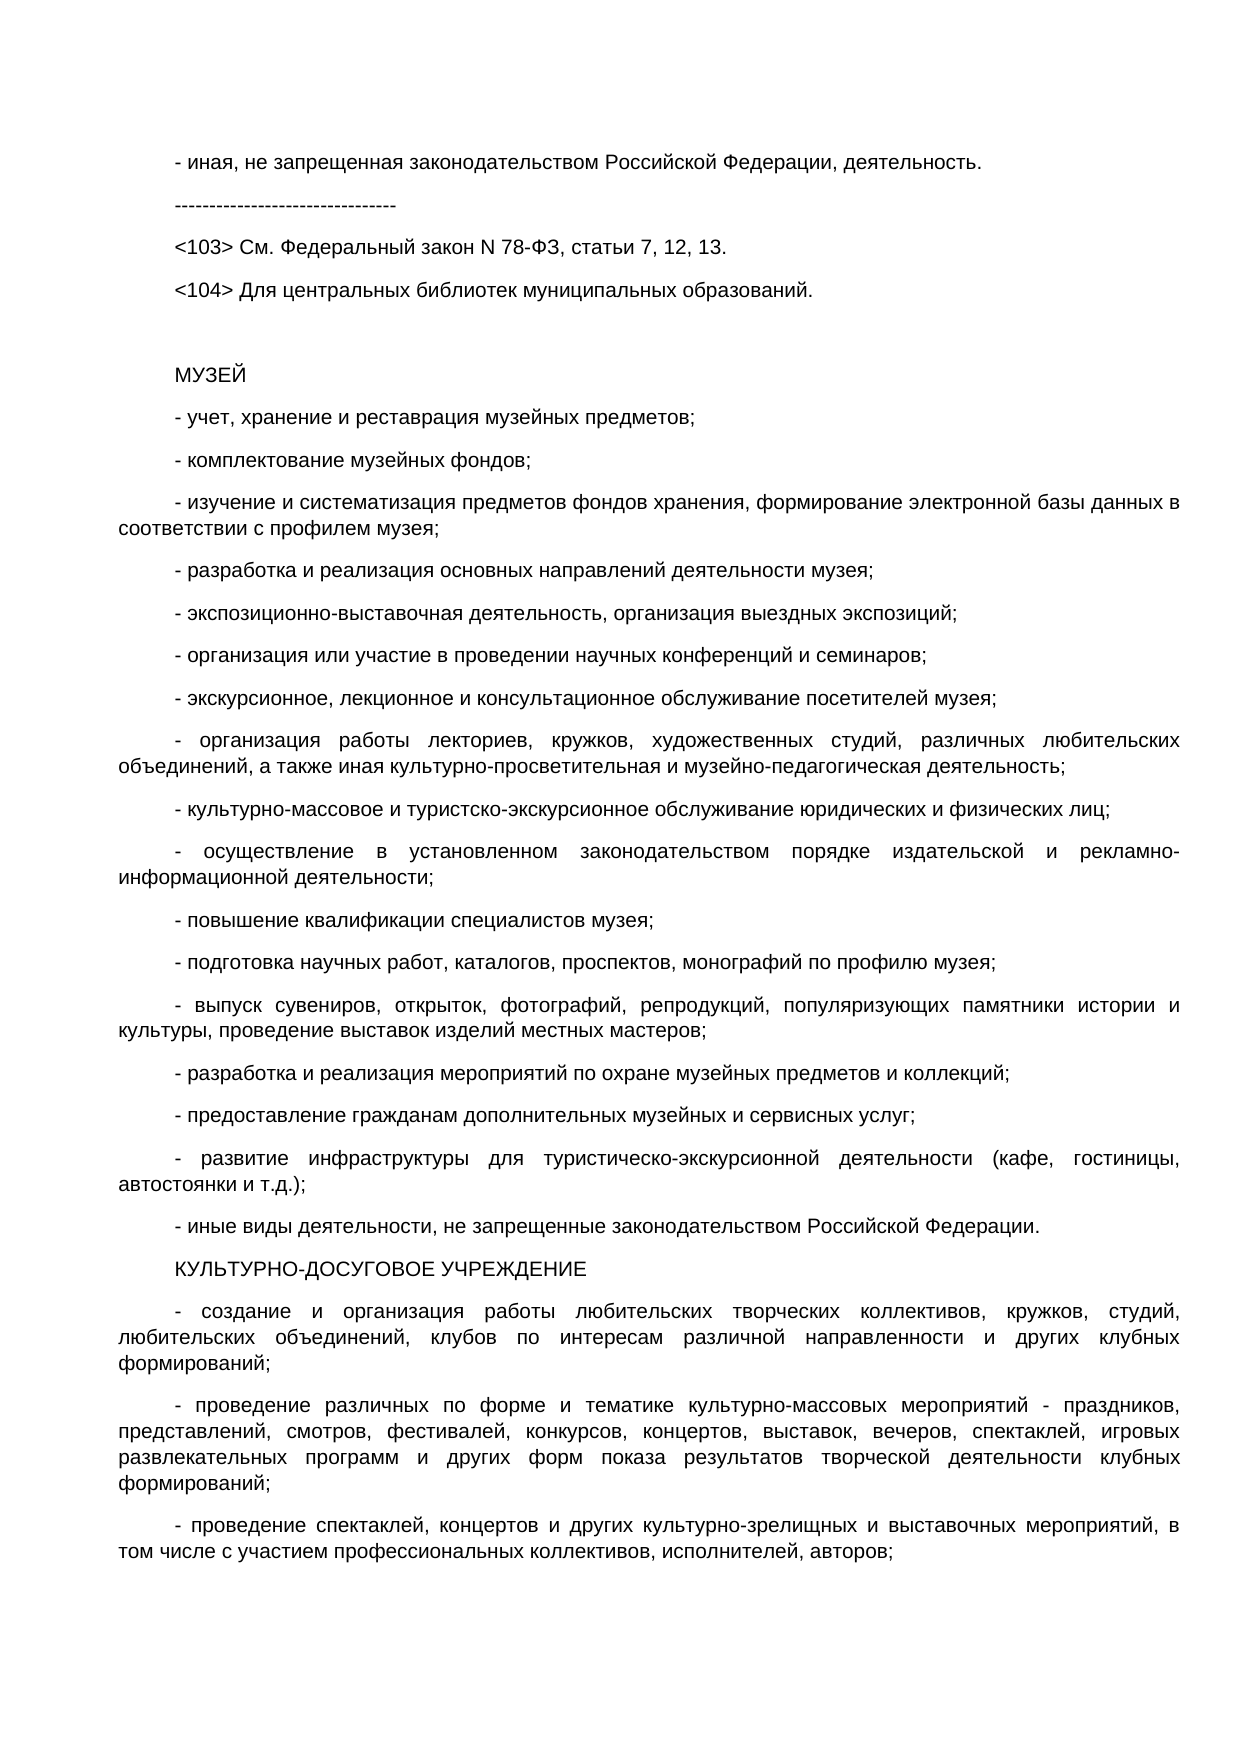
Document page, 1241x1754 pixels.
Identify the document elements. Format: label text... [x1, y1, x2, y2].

text - экскурсионное, лекционное и консультационное обслуживание посетителей музея; [118, 686, 1181, 710]
text -------------------------------- [118, 192, 1181, 216]
text - разработка и реализация основных направлений деятельности музея; [118, 558, 1181, 582]
text - комплектование музейных фондов; [118, 447, 1181, 471]
text <104> Для центральных библиотек муниципальных образований. [118, 277, 1181, 301]
text - иные виды деятельности, не запрещенные законодательством Российской Федерации. [118, 1214, 1181, 1238]
text - развитие инфраструктуры для туристическо-экскурсионной деятельности (кафе, гостиницы, автостоянки и т.д.); [118, 1146, 1181, 1196]
text - выпуск сувениров, открыток, фотографий, репродукций, популяризующих памятники истории и культуры, проведение выставок изделий местных мастеров; [118, 992, 1181, 1042]
text КУЛЬТУРНО-ДОСУГОВОЕ УЧРЕЖДЕНИЕ [118, 1257, 1181, 1281]
text - организация или участие в проведении научных конференций и семинаров; [118, 643, 1181, 667]
text - иная, не запрещенная законодательством Российской Федерации, деятельность. [118, 150, 1181, 174]
text - проведение спектаклей, концертов и других культурно-зрелищных и выставочных мероприятий, в том числе с участием профессиональных коллективов, исполнителей, авторов; [118, 1513, 1181, 1563]
text - разработка и реализация мероприятий по охране музейных предметов и коллекций; [118, 1061, 1181, 1085]
text - предоставление гражданам дополнительных музейных и сервисных услуг; [118, 1103, 1181, 1127]
text - повышение квалификации специалистов музея; [118, 907, 1181, 931]
text - учет, хранение и реставрация музейных предметов; [118, 405, 1181, 429]
text - экспозиционно-выставочная деятельность, организация выездных экспозиций; [118, 601, 1181, 625]
text - осуществление в установленном законодательством порядке издательской и рекламно-информационной деятельности; [118, 839, 1181, 889]
text - проведение различных по форме и тематике культурно-массовых мероприятий - праздников, представлений, смотров, фестивалей, конкурсов, концертов, выставок, вечеров, спектаклей, игровых развлекательных программ и других форм показа результатов творческой деятельности клубных формирований; [118, 1393, 1181, 1495]
text - изучение и систематизация предметов фондов хранения, формирование электронной базы данных в соответствии с профилем музея; [118, 490, 1181, 540]
text МУЗЕЙ [118, 362, 1181, 386]
text - организация работы лекториев, кружков, художественных студий, различных любительских объединений, а также иная культурно-просветительная и музейно-педагогическая деятельность; [118, 728, 1181, 778]
text - создание и организация работы любительских творческих коллективов, кружков, студий, любительских объединений, клубов по интересам различной направленности и других клубных формирований; [118, 1299, 1181, 1375]
text - подготовка научных работ, каталогов, проспектов, монографий по профилю музея; [118, 950, 1181, 974]
text - культурно-массовое и туристско-экскурсионное обслуживание юридических и физических лиц; [118, 797, 1181, 821]
text <103> См. Федеральный закон N 78-ФЗ, статьи 7, 12, 13. [118, 235, 1181, 259]
